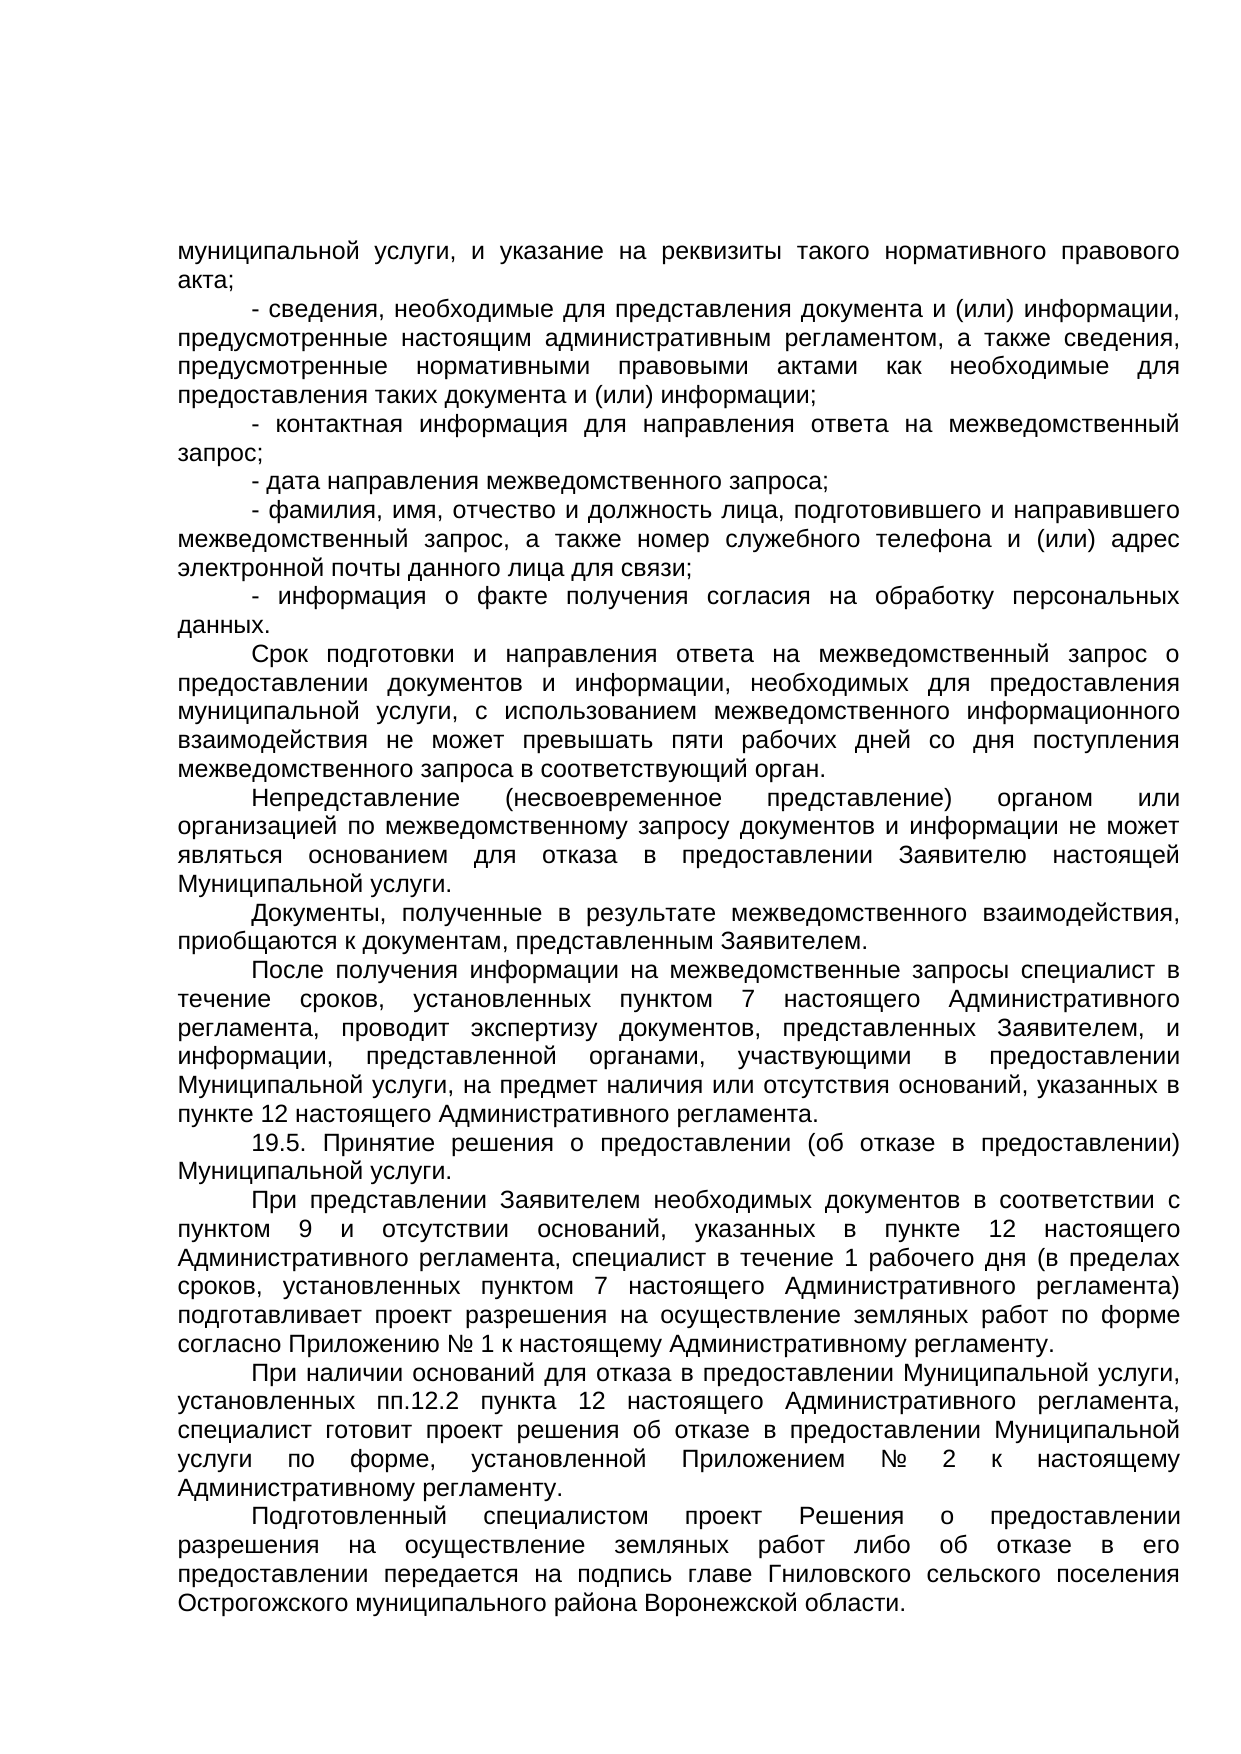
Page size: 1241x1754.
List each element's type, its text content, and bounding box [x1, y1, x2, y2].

text Подготовленный специалистом проект Решения о предоставлении разрешения на осуществление земляных работ либо об отказе в его предоставлении передается на подпись главе Гниловского сельского поселения Острогожского муниципального района Воронежской области. [177, 1501, 1181, 1616]
text Непредставление (несвоевременное представление) органом или организацией по межведомственному запросу документов и информации не может являться основанием для отказа в предоставлении Заявителю настоящей Муниципальной услуги. [177, 782, 1181, 897]
text - сведения, необходимые для представления документа и (или) информации, предусмотренные настоящим административным регламентом, а также сведения, предусмотренные нормативными правовыми актами как необходимые для предоставления таких документа и (или) информации; [177, 294, 1181, 409]
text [177, 236, 1181, 294]
text - фамилия, имя, отчество и должность лица, подготовившего и направившего межведомственный запрос, а также номер служебного телефона и (или) адрес электронной почты данного лица для связи; [177, 495, 1181, 581]
text При наличии оснований для отказа в предоставлении Муниципальной услуги, установленных пп.12.2 пункта 12 настоящего Административного регламента, специалист готовит проект решения об отказе в предоставлении Муниципальной услуги по форме, установленной Приложением № 2 к настоящему Административному регламенту. [177, 1357, 1181, 1501]
text 19.5. Принятие решения о предоставлении (об отказе в предоставлении) Муниципальной услуги. [177, 1127, 1181, 1185]
text После получения информации на межведомственные запросы специалист в течение сроков, установленных пунктом 7 настоящего Административного регламента, проводит экспертизу документов, представленных Заявителем, и информации, представленной органами, участвующими в предоставлении Муниципальной услуги, на предмет наличия или отсутствия оснований, указанных в пункте 12 настоящего Административного регламента. [177, 955, 1181, 1127]
text - дата направления межведомственного запроса; [177, 466, 1181, 495]
text При представлении Заявителем необходимых документов в соответствии с пунктом 9 и отсутствии оснований, указанных в пункте 12 настоящего Административного регламента, специалист в течение 1 рабочего дня (в пределах сроков, установленных пунктом 7 настоящего Административного регламента) подготавливает проект разрешения на осуществление земляных работ по форме согласно Приложению № 1 к настоящему Административному регламенту. [177, 1185, 1181, 1357]
text Срок подготовки и направления ответа на межведомственный запрос о предоставлении документов и информации, необходимых для предоставления муниципальной услуги, с использованием межведомственного информационного взаимодействия не может превышать пяти рабочих дней со дня поступления межведомственного запроса в соответствующий орган. [177, 639, 1181, 782]
text - контактная информация для направления ответа на межведомственный запрос; [177, 409, 1181, 466]
text Документы, полученные в результате межведомственного взаимодействия, приобщаются к документам, представленным Заявителем. [177, 897, 1181, 955]
text - информация о факте получения согласия на обработку персональных данных. [177, 581, 1181, 639]
